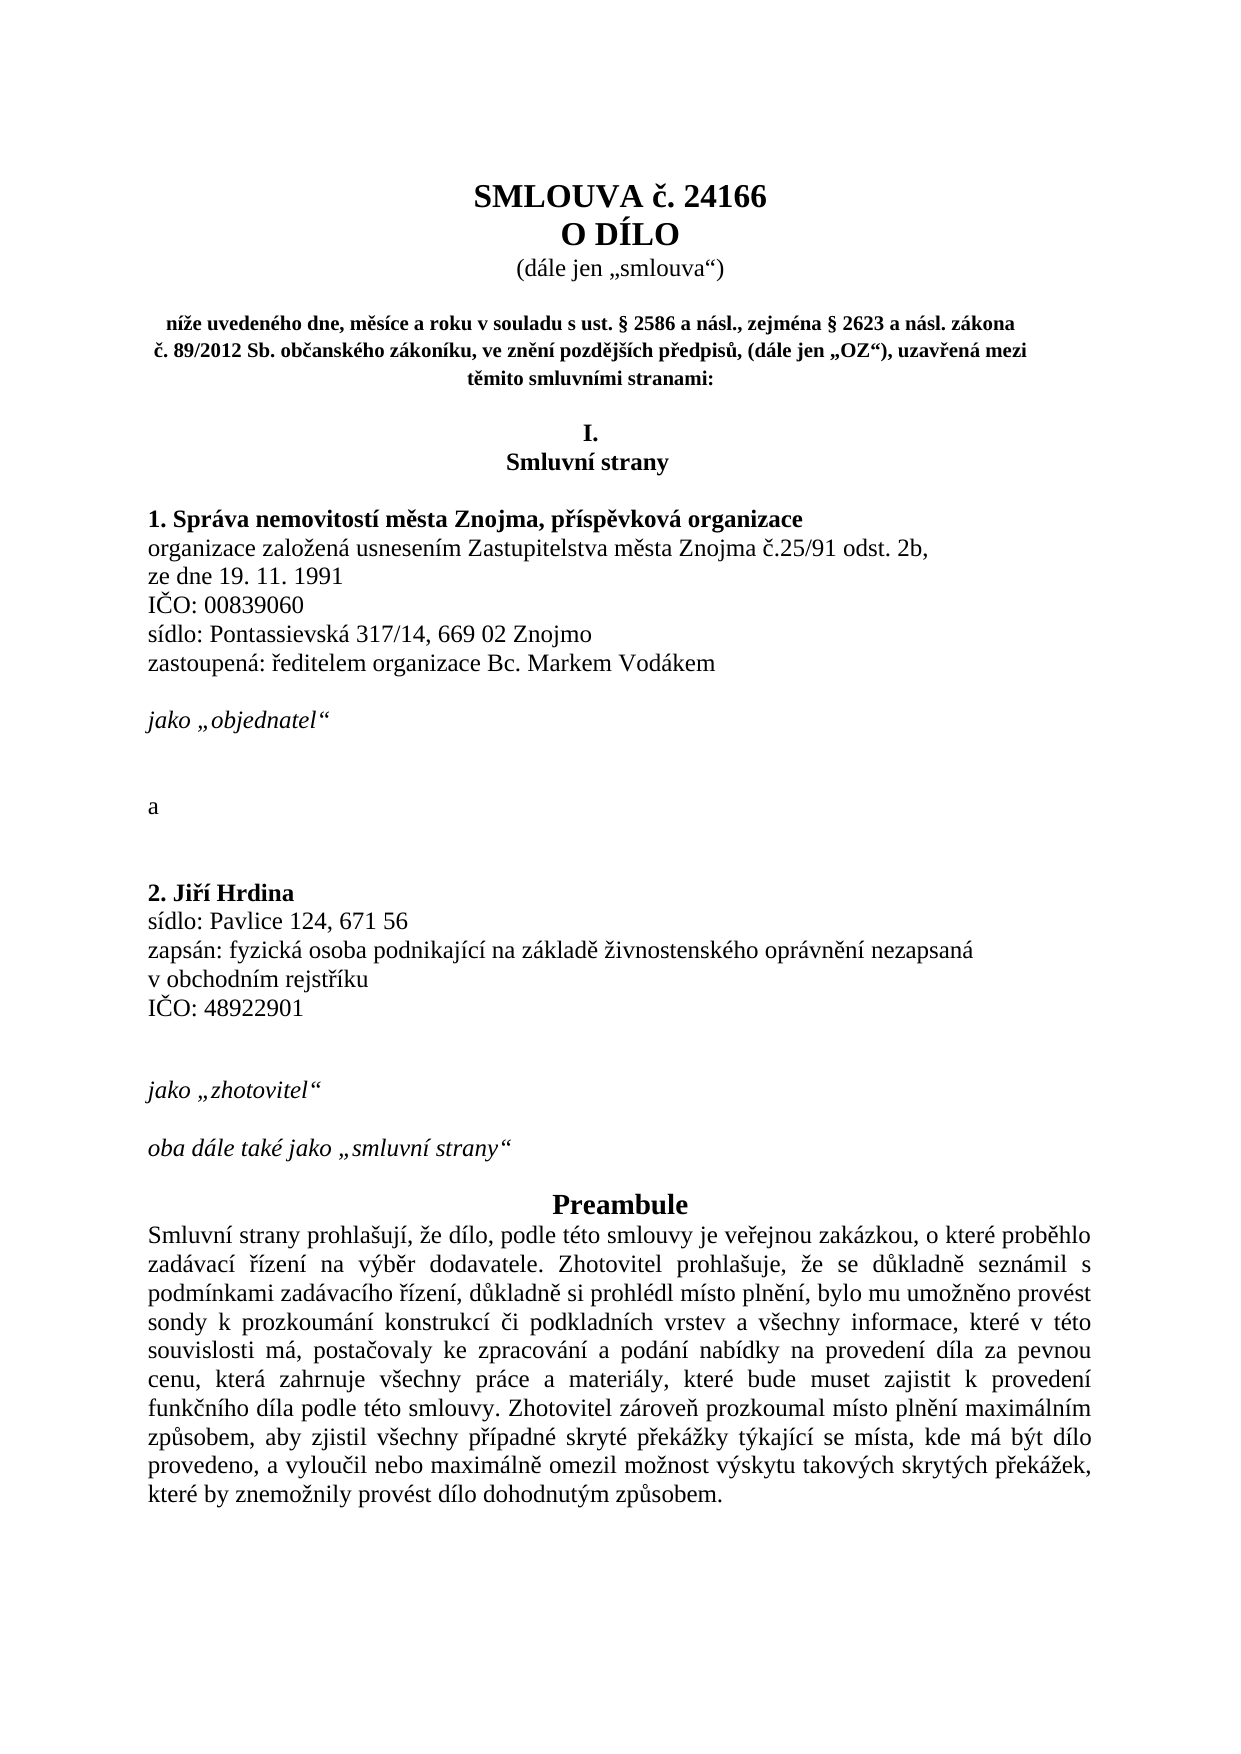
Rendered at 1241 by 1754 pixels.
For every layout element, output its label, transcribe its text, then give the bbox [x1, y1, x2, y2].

text 2. Jiří Hrdina [148, 878, 1093, 906]
text zastoupená: ředitelem organizace Bc. Markem Vodákem [148, 648, 1093, 676]
text sídlo: Pontassievská 317/14, 669 02 Znojmo [148, 619, 1093, 648]
text organizace založená usnesením Zastupitelstva města Znojma č.25/91 odst. 2b, ze dne 19. 11. 1991 [148, 533, 1093, 590]
text níže uvedeného dne, měsíce a roku v souladu s ust. § 2586 a násl., zejména § 2623 a násl. zákona č. 89/2012 Sb. občanského zákoníku, ve znění pozdějších předpisů, (dále jen „OZ“), uzavřená mezi těmito smluvními stranami: [148, 311, 1033, 390]
text (dále jen „smlouva“) [148, 253, 1093, 282]
text IČO: 00839060 [148, 590, 1093, 619]
text Preambule [148, 1187, 1093, 1221]
text zapsán: fyzická osoba podnikající na základě živnostenského oprávnění nezapsaná v obchodním rejstříku [148, 935, 1093, 993]
text I. [148, 418, 1033, 447]
text 1. Správa nemovitostí města Znojma, příspěvková organizace [148, 504, 1093, 533]
text Smluvní strany [148, 447, 1033, 504]
text O DÍLO [148, 215, 1093, 253]
text IČO: 48922901 [148, 993, 1093, 1021]
text jako „zhotovitel“ [148, 1075, 1093, 1104]
text jako „objednatel“ [148, 705, 1033, 734]
text sídlo: Pavlice 124, 671 56 [148, 906, 1093, 935]
text a [148, 791, 1093, 820]
text Smluvní strany prohlašují, že dílo, podle této smlouvy je veřejnou zakázkou, o které proběhlo zadávací řízení na výběr dodavatele. Zhotovitel prohlašuje, že se důkladně seznámil s podmínkami zadávacího řízení, důkladně si prohlédl místo plnění, bylo mu umožněno provést sondy k prozkoumání konstrukcí či podkladních vrstev a všechny informace, které v této souvislosti má, postačovaly ke zpracování a podání nabídky na provedení díla za pevnou cenu, která zahrnuje všechny práce a materiály, které bude muset zajistit k provedení funkčního díla podle této smlouvy. Zhotovitel zároveň prozkoumal místo plnění maximálním způsobem, aby zjistil všechny případné skryté překážky týkající se místa, kde má být dílo provedeno, a vyloučil nebo maximálně omezil možnost výskytu takových skrytých překážek, které by znemožnily provést dílo dohodnutým způsobem. [148, 1221, 1093, 1508]
text SMLOUVA č. 24166 [148, 176, 1093, 215]
text oba dále také jako „smluvní strany“ [148, 1133, 1093, 1162]
